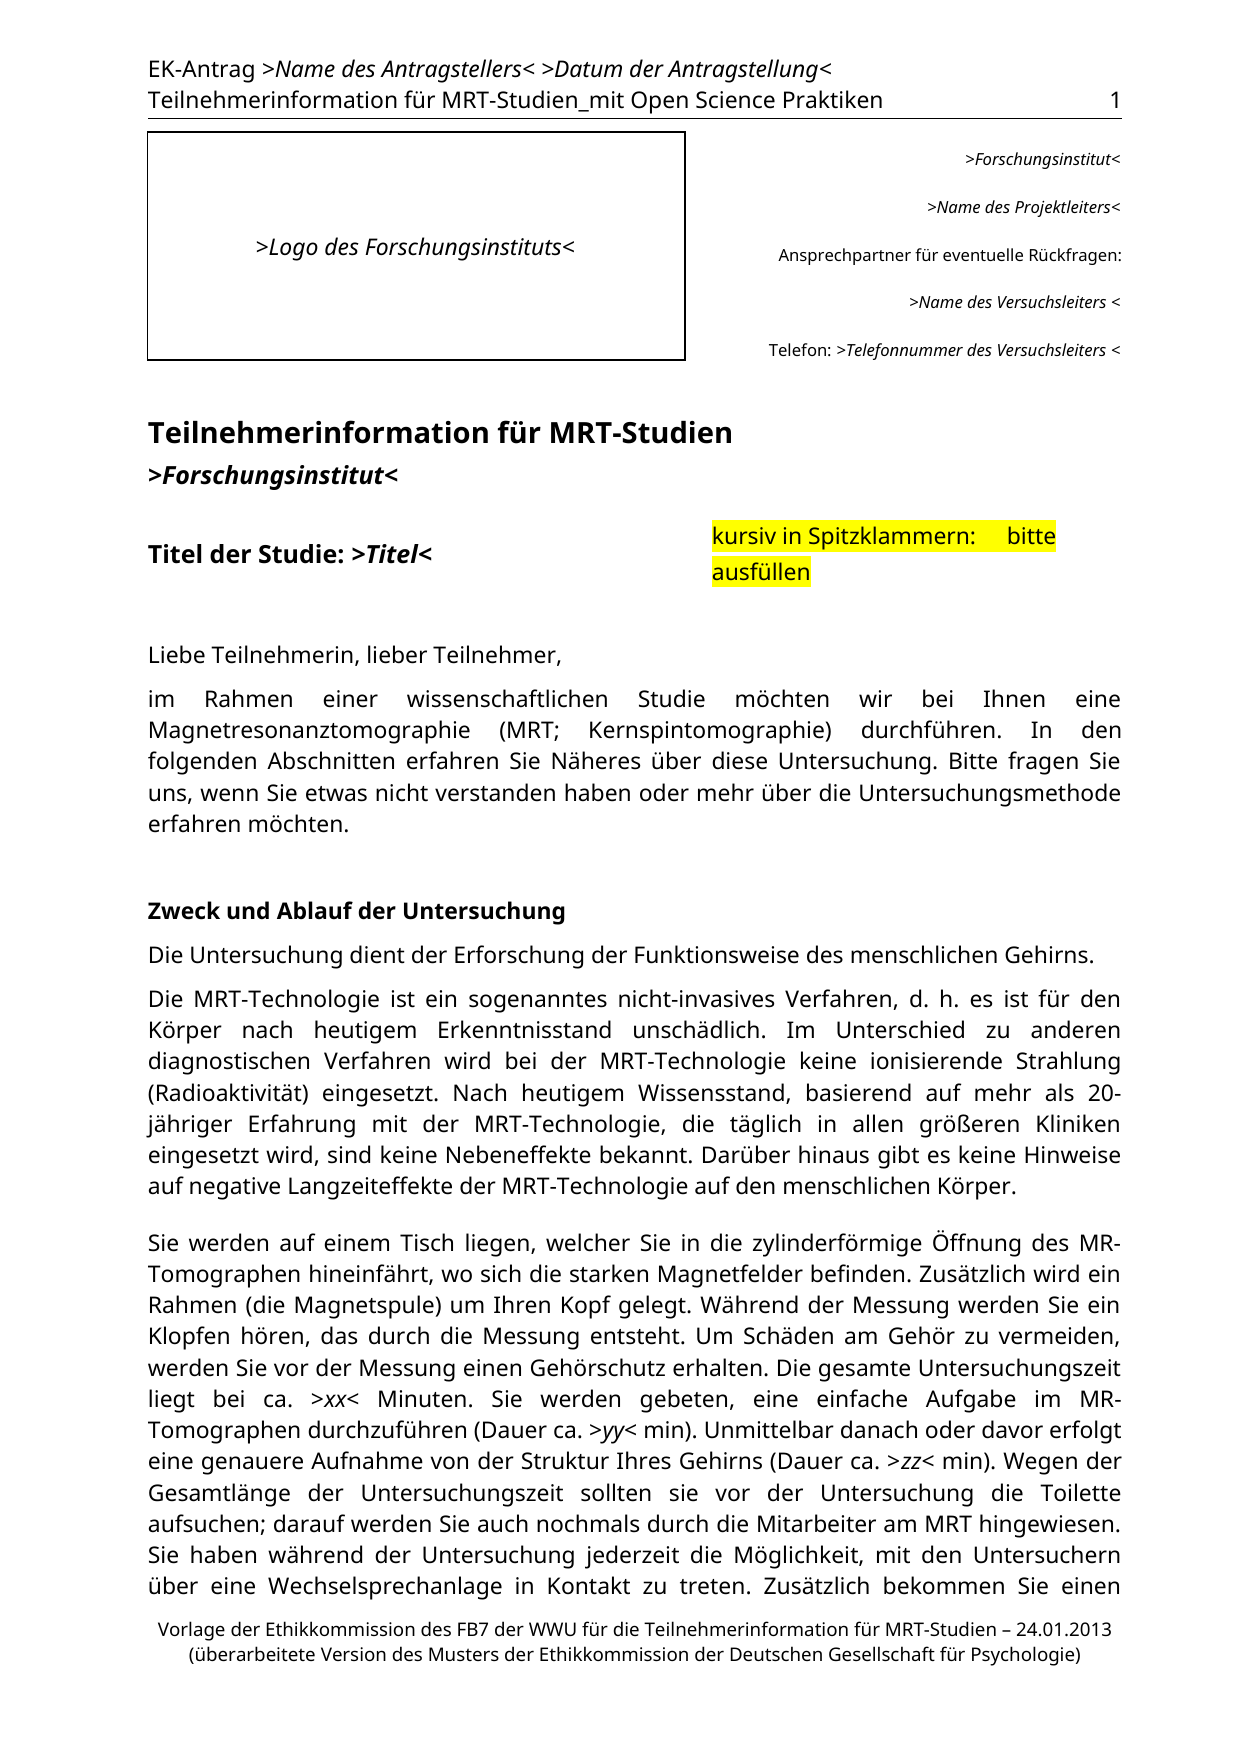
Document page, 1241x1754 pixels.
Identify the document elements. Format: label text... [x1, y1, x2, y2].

text Titel der Studie: >Titel< [148, 536, 1122, 570]
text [148, 1227, 1122, 1602]
text Telefon: >Telefonnummer des Versuchsleiters < [686, 338, 1122, 361]
text Zweck und Ablauf der Untersuchung [148, 895, 1122, 927]
text Liebe Teilnehmerin, lieber Teilnehmer, [148, 639, 1122, 670]
text im Rahmen einer wissenschaftlichen Studie möchten wir bei Ihnen eine Magnetresonanztomographie (MRT; Kernspintomographie) durchführen. In den folgenden Abschnitten erfahren Sie Näheres über diese Untersuchung. Bitte fragen Sie uns, wenn Sie etwas nicht verstanden haben oder mehr über die Untersuchungsmethode erfahren möchten. [148, 683, 1122, 839]
text Die MRT-Technologie ist ein sogenanntes nicht-invasives Verfahren, d. h. es ist für den Körper nach heutigem Erkenntnisstand unschädlich. Im Unterschied zu anderen diagnostischen Verfahren wird bei der MRT-Technologie keine ionisierende Strahlung (Radioaktivität) eingesetzt. Nach heutigem Wissensstand, basierend auf mehr als 20-jähriger Erfahrung mit der MRT-Technologie, die täglich in allen größeren Kliniken eingesetzt wird, sind keine Nebeneffekte bekannt. Darüber hinaus gibt es keine Hinweise auf negative Langzeiteffekte der MRT-Technologie auf den menschlichen Körper. [148, 983, 1122, 1202]
text >Forschungsinstitut< [686, 148, 1122, 170]
text >Name des Versuchsleiters < [686, 291, 1122, 313]
text Teilnehmerinformation für MRT-Studien [148, 412, 1122, 452]
text >Forschungsinstitut< [148, 458, 1122, 492]
text Die Untersuchung dient der Erforschung der Funktionsweise des menschlichen Gehirns. [148, 939, 1122, 970]
text Ansprechpartner für eventuelle Rückfragen: [686, 243, 1122, 266]
text >Name des Projektleiters< [686, 195, 1122, 218]
